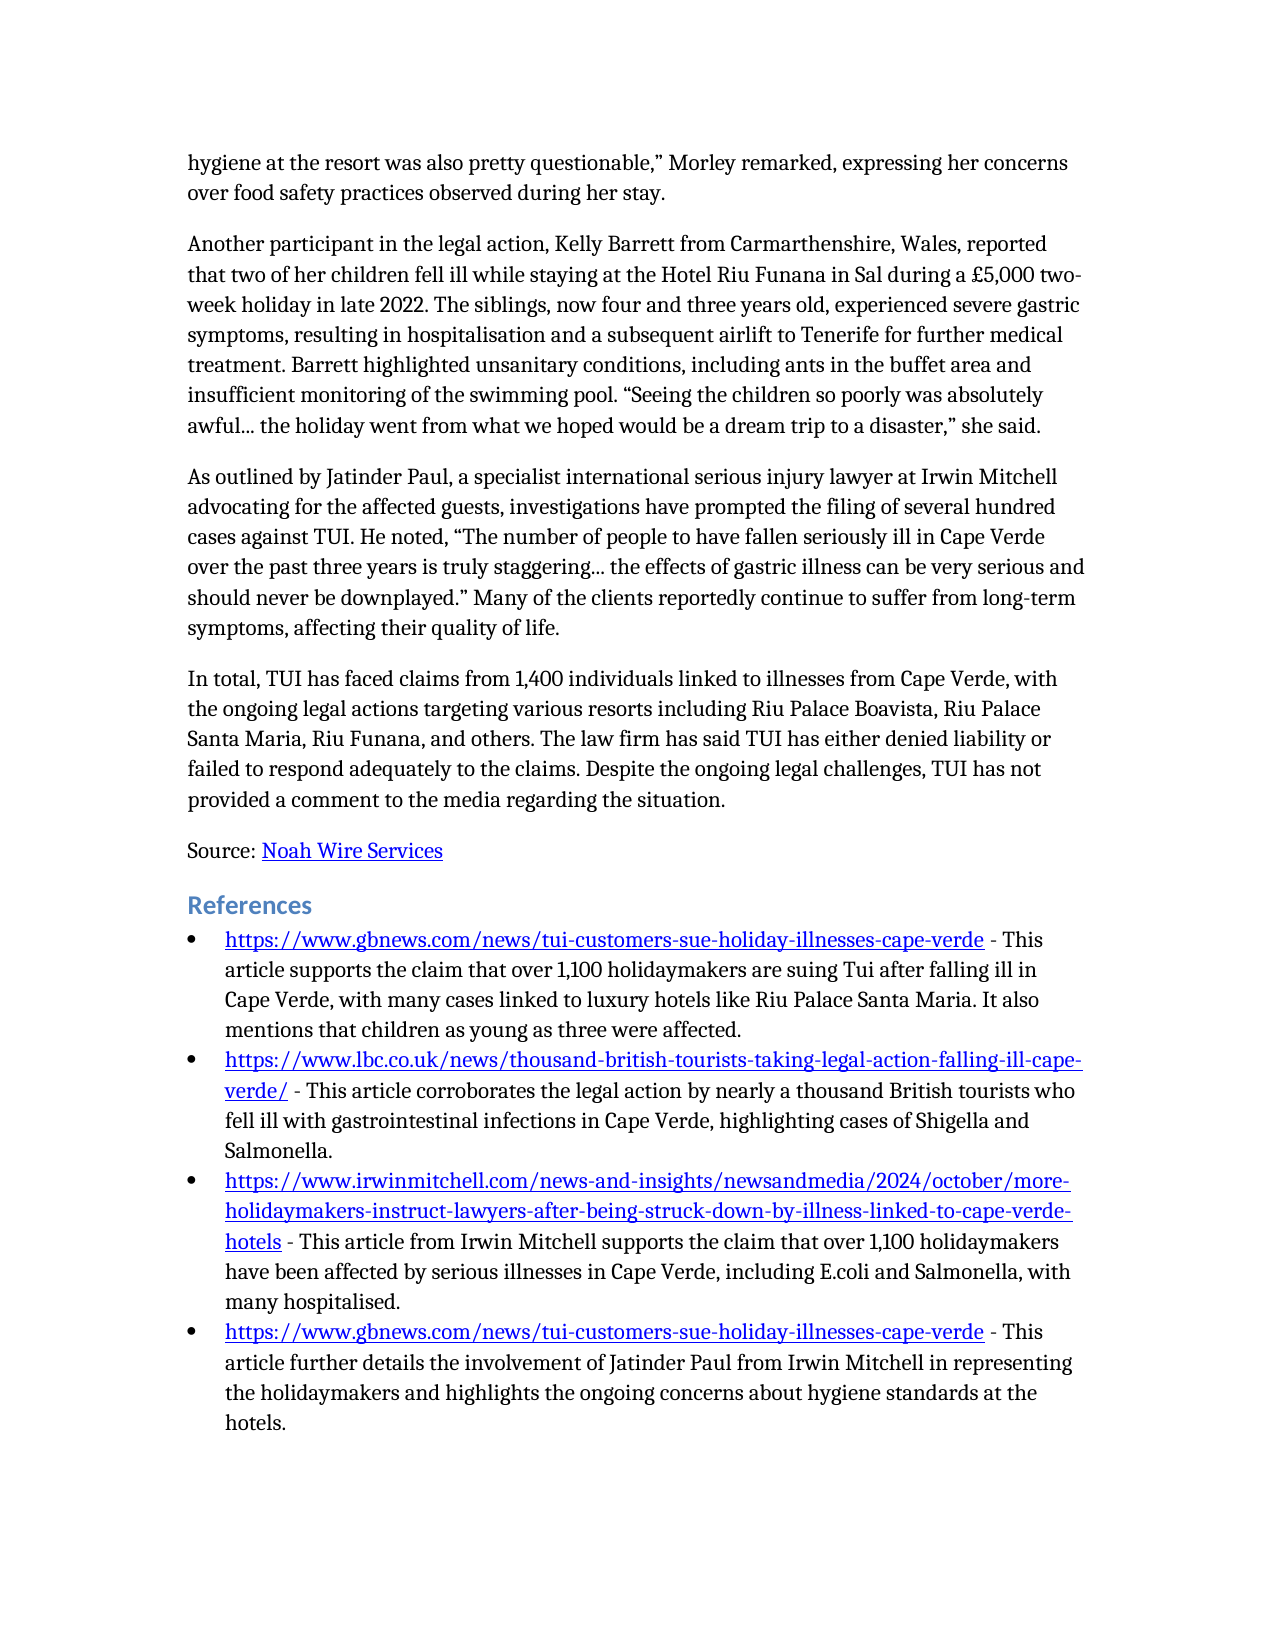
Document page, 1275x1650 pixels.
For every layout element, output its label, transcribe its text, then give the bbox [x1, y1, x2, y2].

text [187, 150, 1087, 207]
text Another participant in the legal action, Kelly Barrett from Carmarthenshire, Wales, reported that two of her children fell ill while staying at the Hotel Riu Funana in Sal during a £5,000 two-week holiday in late 2022. The siblings, now four and three years old, experienced severe gastric symptoms, resulting in hospitalisation and a subsequent airlift to Tenerife for further medical treatment. Barrett highlighted unsanitary conditions, including ants in the buffet area and insufficient monitoring of the swimming pool. “Seeing the children so poorly was absolutely awful... the holiday went from what we hoped would be a dream trip to a disaster,” she said. [187, 231, 1087, 439]
list https://www.lbc.co.uk/news/thousand-british-tourists-taking-legal-action-falling-ill-cape-verde/ - This article corroborates the legal action by nearly a thousand British tourists who fell ill with gastrointestinal infections in Cape Verde, highlighting cases of Shigella and Salmonella. [187, 1047, 1087, 1164]
list https://www.gbnews.com/news/tui-customers-sue-holiday-illnesses-cape-verde - This article supports the claim that over 1,100 holidaymakers are suing Tui after falling ill in Cape Verde, with many cases linked to luxury hotels like Riu Palace Santa Maria. It also mentions that children as young as three were affected. [187, 926, 1087, 1043]
text Source: Noah Wire Services [187, 837, 1087, 864]
subtitle References [187, 888, 1087, 922]
list https://www.gbnews.com/news/tui-customers-sue-holiday-illnesses-cape-verde - This article further details the involvement of Jatinder Paul from Irwin Mitchell in representing the holidaymakers and highlights the ongoing concerns about hygiene standards at the hotels. [187, 1319, 1087, 1436]
text In total, TUI has faced claims from 1,400 individuals linked to illnesses from Cape Verde, with the ongoing legal actions targeting various resorts including Riu Palace Boavista, Riu Palace Santa Maria, Riu Funana, and others. The law firm has said TUI has either denied liability or failed to respond adequately to the claims. Despite the ongoing legal challenges, TUI has not provided a comment to the media regarding the situation. [187, 666, 1087, 813]
text As outlined by Jatinder Paul, a specialist international serious injury lawyer at Irwin Mitchell advocating for the affected guests, investigations have prompted the filing of several hundred cases against TUI. He noted, “The number of people to have fallen seriously ill in Cape Verde over the past three years is truly staggering... the effects of gastric illness can be very serious and should never be downplayed.” Many of the clients reportedly continue to suffer from long-term symptoms, affecting their quality of life. [187, 463, 1087, 641]
list https://www.irwinmitchell.com/news-and-insights/newsandmedia/2024/october/more-holidaymakers-instruct-lawyers-after-being-struck-down-by-illness-linked-to-cape-verde-hotels - This article from Irwin Mitchell supports the claim that over 1,100 holidaymakers have been affected by serious illnesses in Cape Verde, including E.coli and Salmonella, with many hospitalised. [187, 1168, 1087, 1315]
